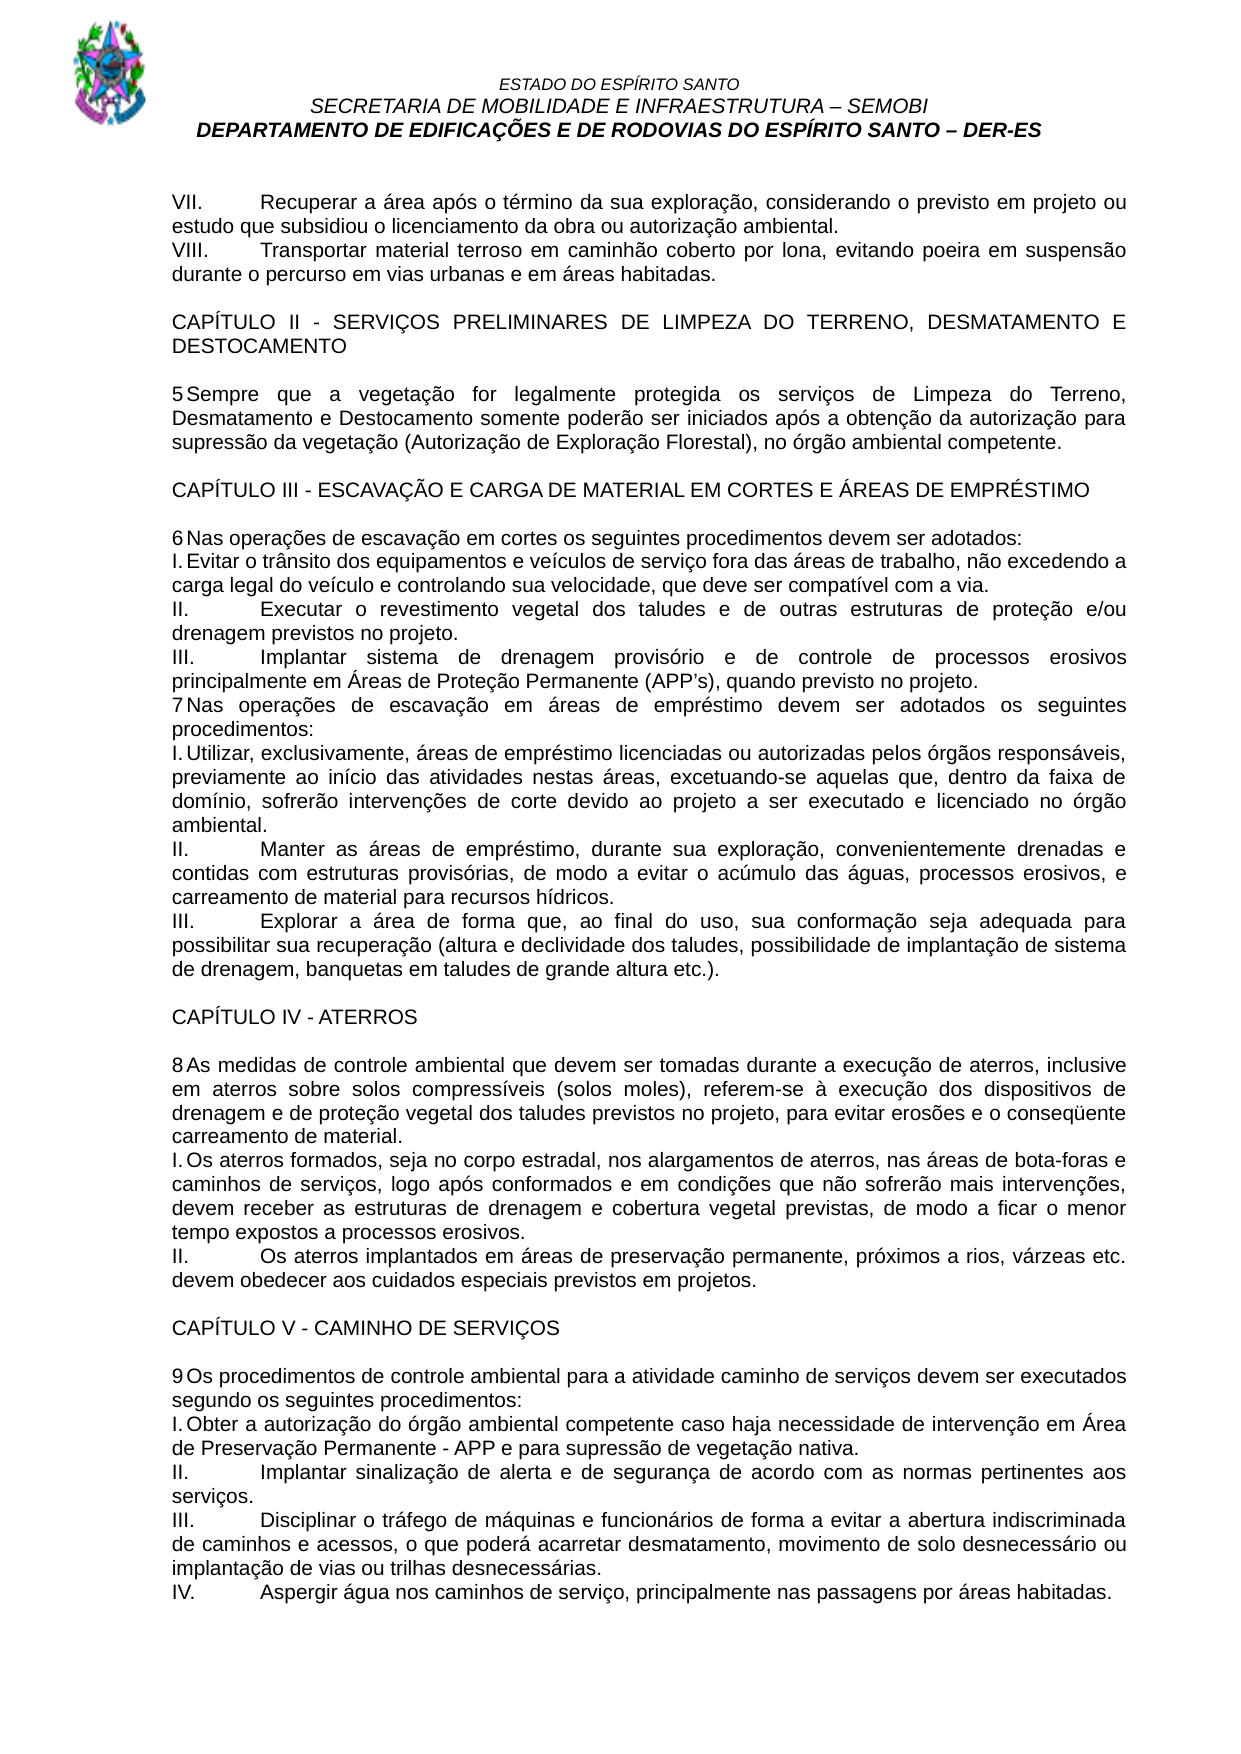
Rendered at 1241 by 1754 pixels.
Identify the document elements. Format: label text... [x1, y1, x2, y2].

text III. Explorar a área de forma que, ao final do uso, sua conformação seja adequada para possibilitar sua recuperação (altura e declividade dos taludes, possibilidade de implantação de sistema de drenagem, banquetas em taludes de grande altura etc.). [172, 909, 1128, 981]
text I. Os aterros formados, seja no corpo estradal, nos alargamentos de aterros, nas áreas de bota-foras e caminhos de serviços, logo após conformados e em condições que não sofrerão mais intervenções, devem receber as estruturas de drenagem e cobertura vegetal previstas, de modo a ficar o menor tempo expostos a processos erosivos. [172, 1148, 1128, 1244]
text CAPÍTULO III - ESCAVAÇÃO E CARGA DE MATERIAL EM CORTES E ÁREAS DE EMPRÉSTIMO [172, 477, 1128, 501]
text II. Implantar sinalização de alerta e de segurança de acordo com as normas pertinentes aos serviços. [172, 1460, 1128, 1508]
text IV. Aspergir água nos caminhos de serviço, principalmente nas passagens por áreas habitadas. [172, 1579, 1128, 1603]
text III. Implantar sistema de drenagem provisório e de controle de processos erosivos principalmente em Áreas de Proteção Permanente (APP’s), quando previsto no projeto. [172, 645, 1128, 693]
text I. Utilizar, exclusivamente, áreas de empréstimo licenciadas ou autorizadas pelos órgãos responsáveis, previamente ao início das atividades nestas áreas, excetuando-se aquelas que, dentro da faixa de domínio, sofrerão intervenções de corte devido ao projeto a ser executado e licenciado no órgão ambiental. [172, 741, 1128, 837]
text II. Manter as áreas de empréstimo, durante sua exploração, convenientemente drenadas e contidas com estruturas provisórias, de modo a evitar o acúmulo das águas, processos erosivos, e carreamento de material para recursos hídricos. [172, 837, 1128, 909]
text 5 Sempre que a vegetação for legalmente protegida os serviços de Limpeza do Terreno, Desmatamento e Destocamento somente poderão ser iniciados após a obtenção da autorização para supressão da vegetação (Autorização de Exploração Florestal), no órgão ambiental competente. [172, 382, 1128, 453]
text 7 Nas operações de escavação em áreas de empréstimo devem ser adotados os seguintes procedimentos: [172, 693, 1128, 741]
text VII. Recuperar a área após o término da sua exploração, considerando o previsto em projeto ou estudo que subsidiou o licenciamento da obra ou autorização ambiental. [172, 190, 1128, 238]
text 8 As medidas de controle ambiental que devem ser tomadas durante a execução de aterros, inclusive em aterros sobre solos compressíveis (solos moles), referem-se à execução dos dispositivos de drenagem e de proteção vegetal dos taludes previstos no projeto, para evitar erosões e o conseqüente carreamento de material. [172, 1052, 1128, 1148]
text II. Os aterros implantados em áreas de preservação permanente, próximos a rios, várzeas etc. devem obedecer aos cuidados especiais previstos em projetos. [172, 1244, 1128, 1292]
text CAPÍTULO V - CAMINHO DE SERVIÇOS [172, 1316, 1128, 1340]
text III. Disciplinar o tráfego de máquinas e funcionários de forma a evitar a abertura indiscriminada de caminhos e acessos, o que poderá acarretar desmatamento, movimento de solo desnecessário ou implantação de vias ou trilhas desnecessárias. [172, 1508, 1128, 1579]
text I. Evitar o trânsito dos equipamentos e veículos de serviço fora das áreas de trabalho, não excedendo a carga legal do veículo e controlando sua velocidade, que deve ser compatível com a via. [172, 549, 1128, 597]
text VIII. Transportar material terroso em caminhão coberto por lona, evitando poeira em suspensão durante o percurso em vias urbanas e em áreas habitadas. [172, 238, 1128, 286]
text 9 Os procedimentos de controle ambiental para a atividade caminho de serviços devem ser executados segundo os seguintes procedimentos: [172, 1364, 1128, 1412]
text II. Executar o revestimento vegetal dos taludes e de outras estruturas de proteção e/ou drenagem previstos no projeto. [172, 597, 1128, 645]
text CAPÍTULO II - SERVIÇOS PRELIMINARES DE LIMPEZA DO TERRENO, DESMATAMENTO E DESTOCAMENTO [172, 310, 1128, 358]
text 6 Nas operações de escavação em cortes os seguintes procedimentos devem ser adotados: [172, 525, 1128, 549]
text CAPÍTULO IV - ATERROS [172, 1004, 1128, 1028]
text I. Obter a autorização do órgão ambiental competente caso haja necessidade de intervenção em Área de Preservação Permanente - APP e para supressão de vegetação nativa. [172, 1412, 1128, 1460]
